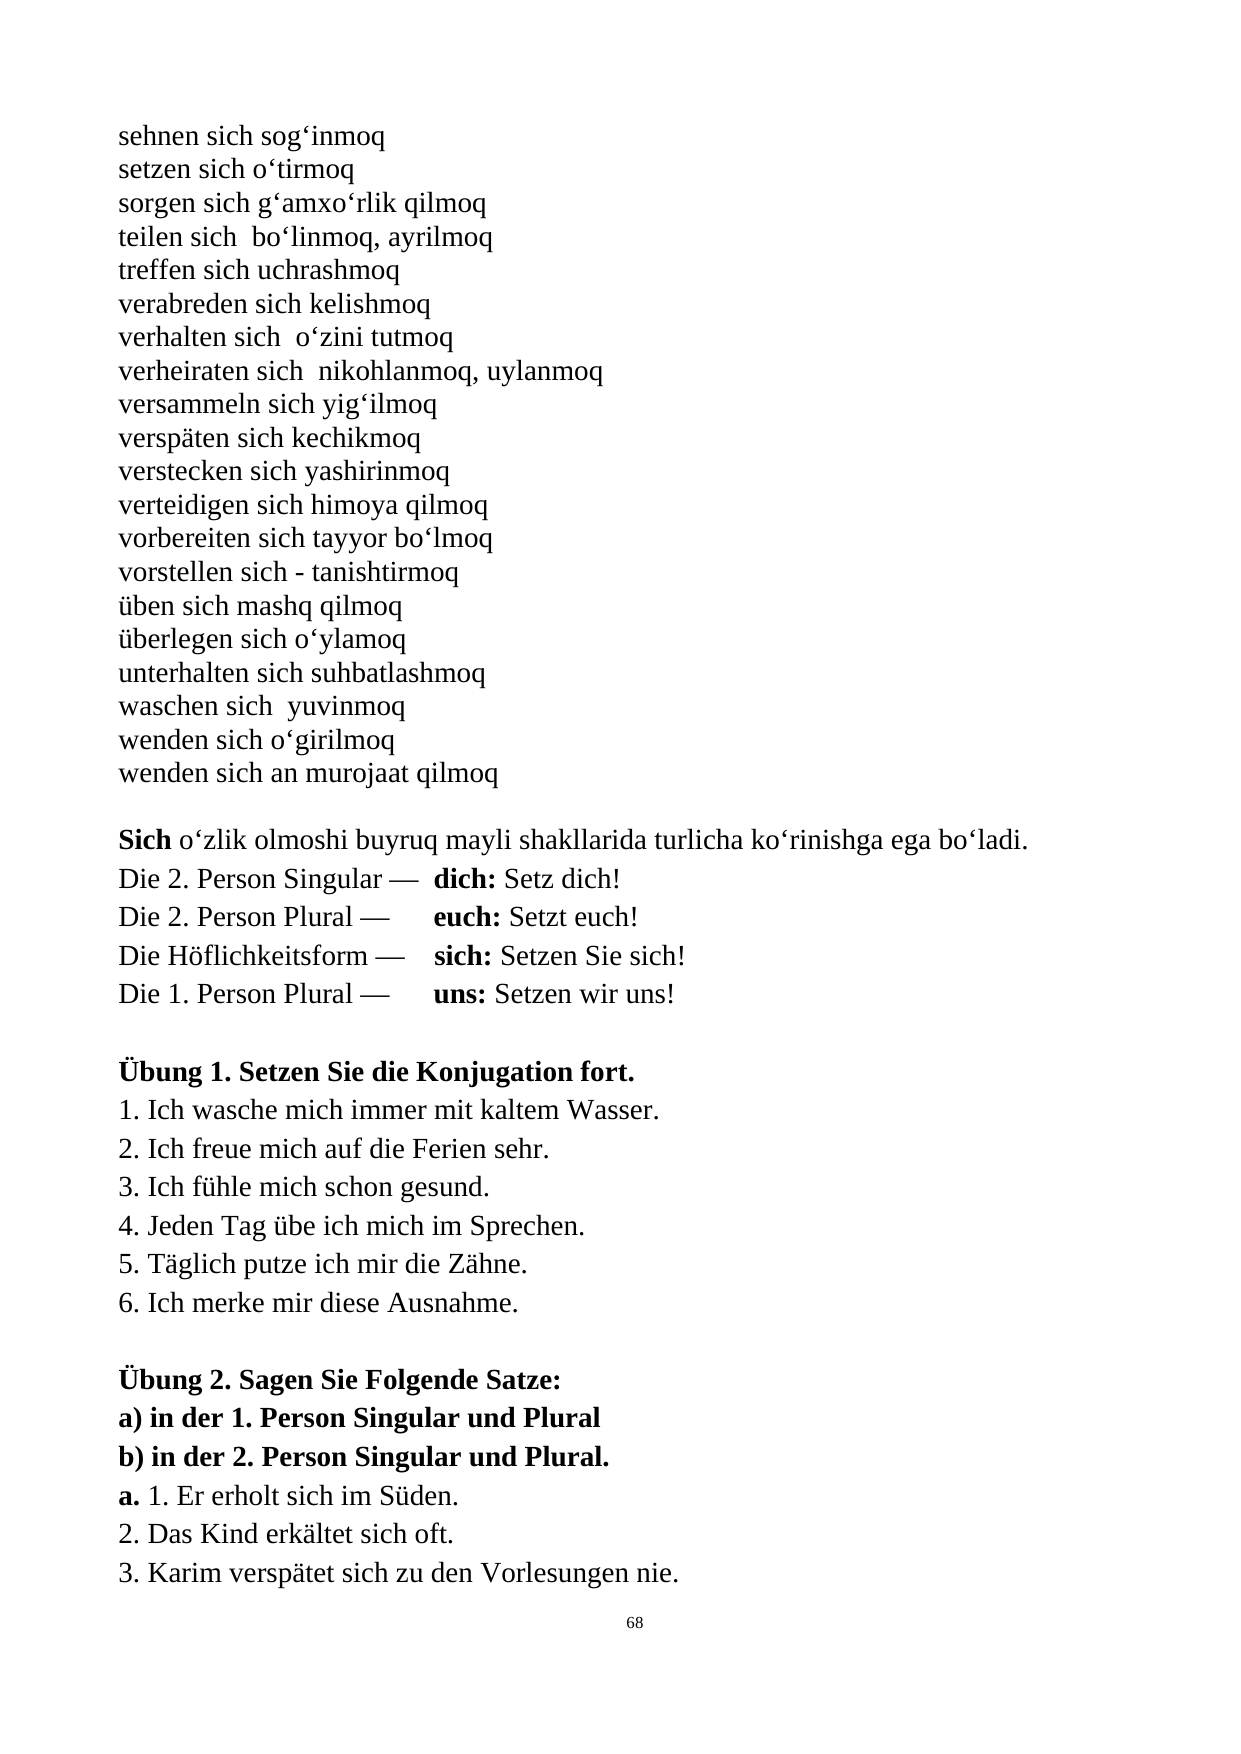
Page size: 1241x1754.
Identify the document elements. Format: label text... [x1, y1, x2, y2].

text Die 2. Person Plural — euch: Setzt euch! [118, 899, 1152, 933]
text verabreden sich kelishmoq [118, 286, 1152, 319]
text vorstellen sich - tanishtirmoq [118, 554, 1152, 588]
text b) in der 2. Person Singular und Plural. [118, 1439, 1152, 1473]
text 4. Jeden Tag übe ich mich im Sprechen. [118, 1208, 1152, 1241]
text verteidigen sich himoya qilmoq [118, 487, 1152, 521]
text a) in der 1. Person Singular und Plural [118, 1401, 1152, 1434]
text verspäten sich kechikmoq [118, 420, 1152, 453]
text Die Höflichkeitsform — sich: Setzen Sie sich! [118, 938, 1152, 972]
text setzen sich o‘tirmoq [118, 152, 1152, 185]
text 3. Karim verspätet sich zu den Vorlesungen nie. [118, 1555, 1152, 1588]
text versammeln sich yig‘ilmoq [118, 386, 1152, 420]
text waschen sich yuvinmoq [118, 688, 1152, 722]
text verhalten sich o‘zini tutmoq [118, 319, 1152, 353]
text unterhalten sich suhbatlashmoq [118, 655, 1152, 688]
text treffen sich uchrashmoq [118, 252, 1152, 286]
text 5. Täglich putze ich mir die Zähne. [118, 1246, 1152, 1280]
text sehnen sich sog‘inmoq [118, 118, 1152, 152]
text sorgen sich g‘amxo‘rlik qilmoq [118, 185, 1152, 219]
text 1. Ich wasche mich immer mit kaltem Wasser. [118, 1092, 1152, 1126]
text Die 2. Person Singular — dich: Setz dich! [118, 861, 1152, 894]
text 2. Ich freue mich auf die Ferien sehr. [118, 1131, 1152, 1164]
text 3. Ich fühle mich schon gesund. [118, 1169, 1152, 1203]
text Sich o‘zlik olmoshi buyruq mayli shakllarida turlicha ko‘rinishga ega bo‘ladi. [118, 822, 1152, 856]
text wenden sich an murojaat qilmoq [118, 755, 1152, 789]
text teilen sich bo‘linmoq, ayrilmoq [118, 219, 1152, 252]
text 6. Ich merke mir diese Ausnahme. [118, 1285, 1152, 1318]
text Die 1. Person Plural — uns: Setzen wir uns! [118, 977, 1152, 1010]
text vorbereiten sich tayyor bo‘lmoq [118, 521, 1152, 554]
text 2. Das Kind erkältet sich oft. [118, 1516, 1152, 1550]
text Übung 2. Sagen Sie Folgende Satze: [118, 1362, 1152, 1396]
text verheiraten sich nikohlanmoq, uylanmoq [118, 353, 1152, 386]
text überlegen sich o‘ylamoq [118, 621, 1152, 655]
text wenden sich o‘girilmoq [118, 722, 1152, 755]
text a. 1. Er erholt sich im Süden. [118, 1478, 1152, 1511]
text Übung 1. Setzen Sie die Konjugation fort. [118, 1054, 1152, 1087]
text verstecken sich yashirinmoq [118, 453, 1152, 487]
text üben sich mashq qilmoq [118, 588, 1152, 621]
